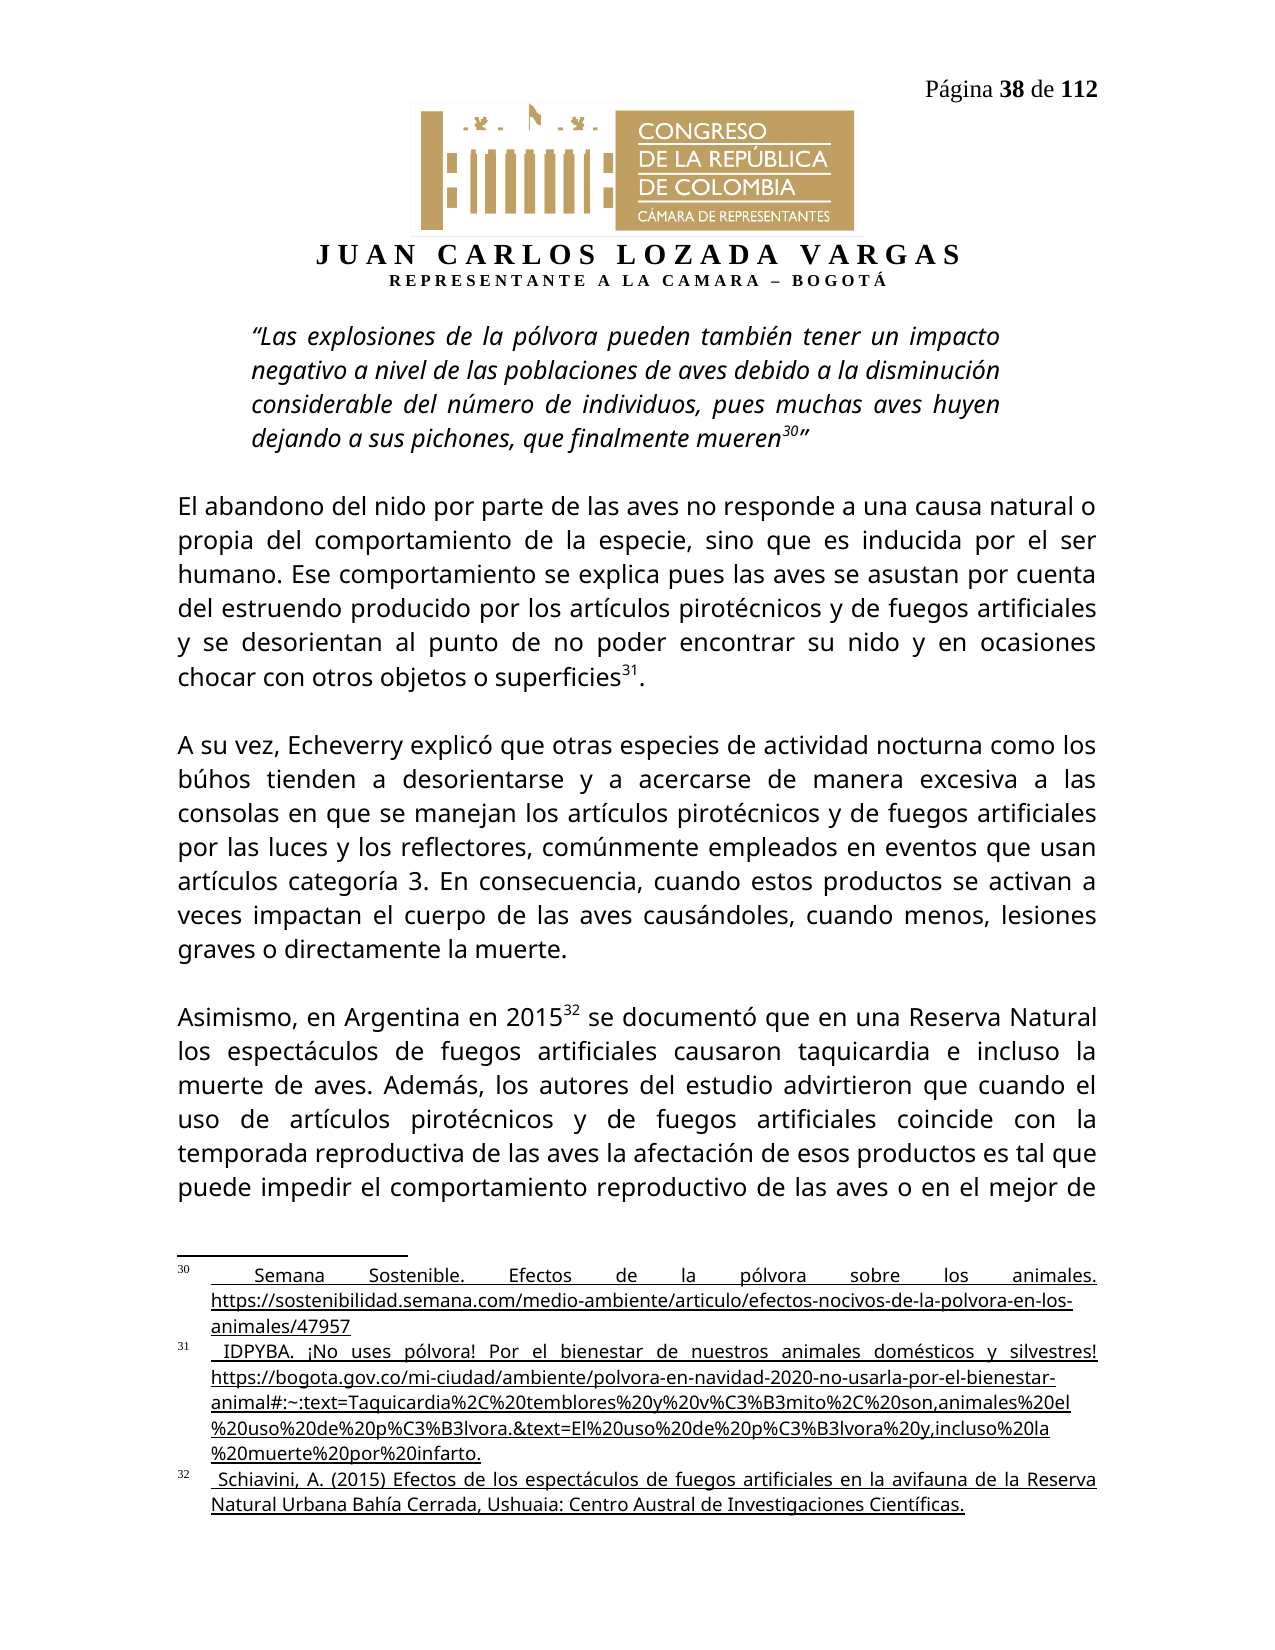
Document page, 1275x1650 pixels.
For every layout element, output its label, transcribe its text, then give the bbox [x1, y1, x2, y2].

text “Las explosiones de la pólvora pueden también tener un impacto negativo a nivel de las poblaciones de aves debido a la disminución considerable del número de individuos, pues muchas aves huyen dejando a sus pichones, que finalmente mueren” [251, 318, 1004, 455]
picture [410, 102, 865, 237]
text A su vez, Echeverry explicó que otras especies de actividad nocturna como los búhos tienden a desorientarse y a acercarse de manera excesiva a las consolas en que se manejan los artículos pirotécnicos y de fuegos artificiales por las luces y los reflectores, comúnmente empleados en eventos que usan artículos categoría 3. En consecuencia, cuando estos productos se activan a veces impactan el cuerpo de las aves causándoles, cuando menos, lesiones graves o directamente la muerte. [177, 727, 1098, 966]
text El abandono del nido por parte de las aves no responde a una causa natural o propia del comportamiento de la especie, sino que es inducida por el ser humano. Ese comportamiento se explica pues las aves se asustan por cuenta del estruendo producido por los artículos pirotécnicos y de fuegos artificiales y se desorientan al punto de no poder encontrar su nido y en ocasiones chocar con otros objetos o superficies. [177, 489, 1098, 693]
